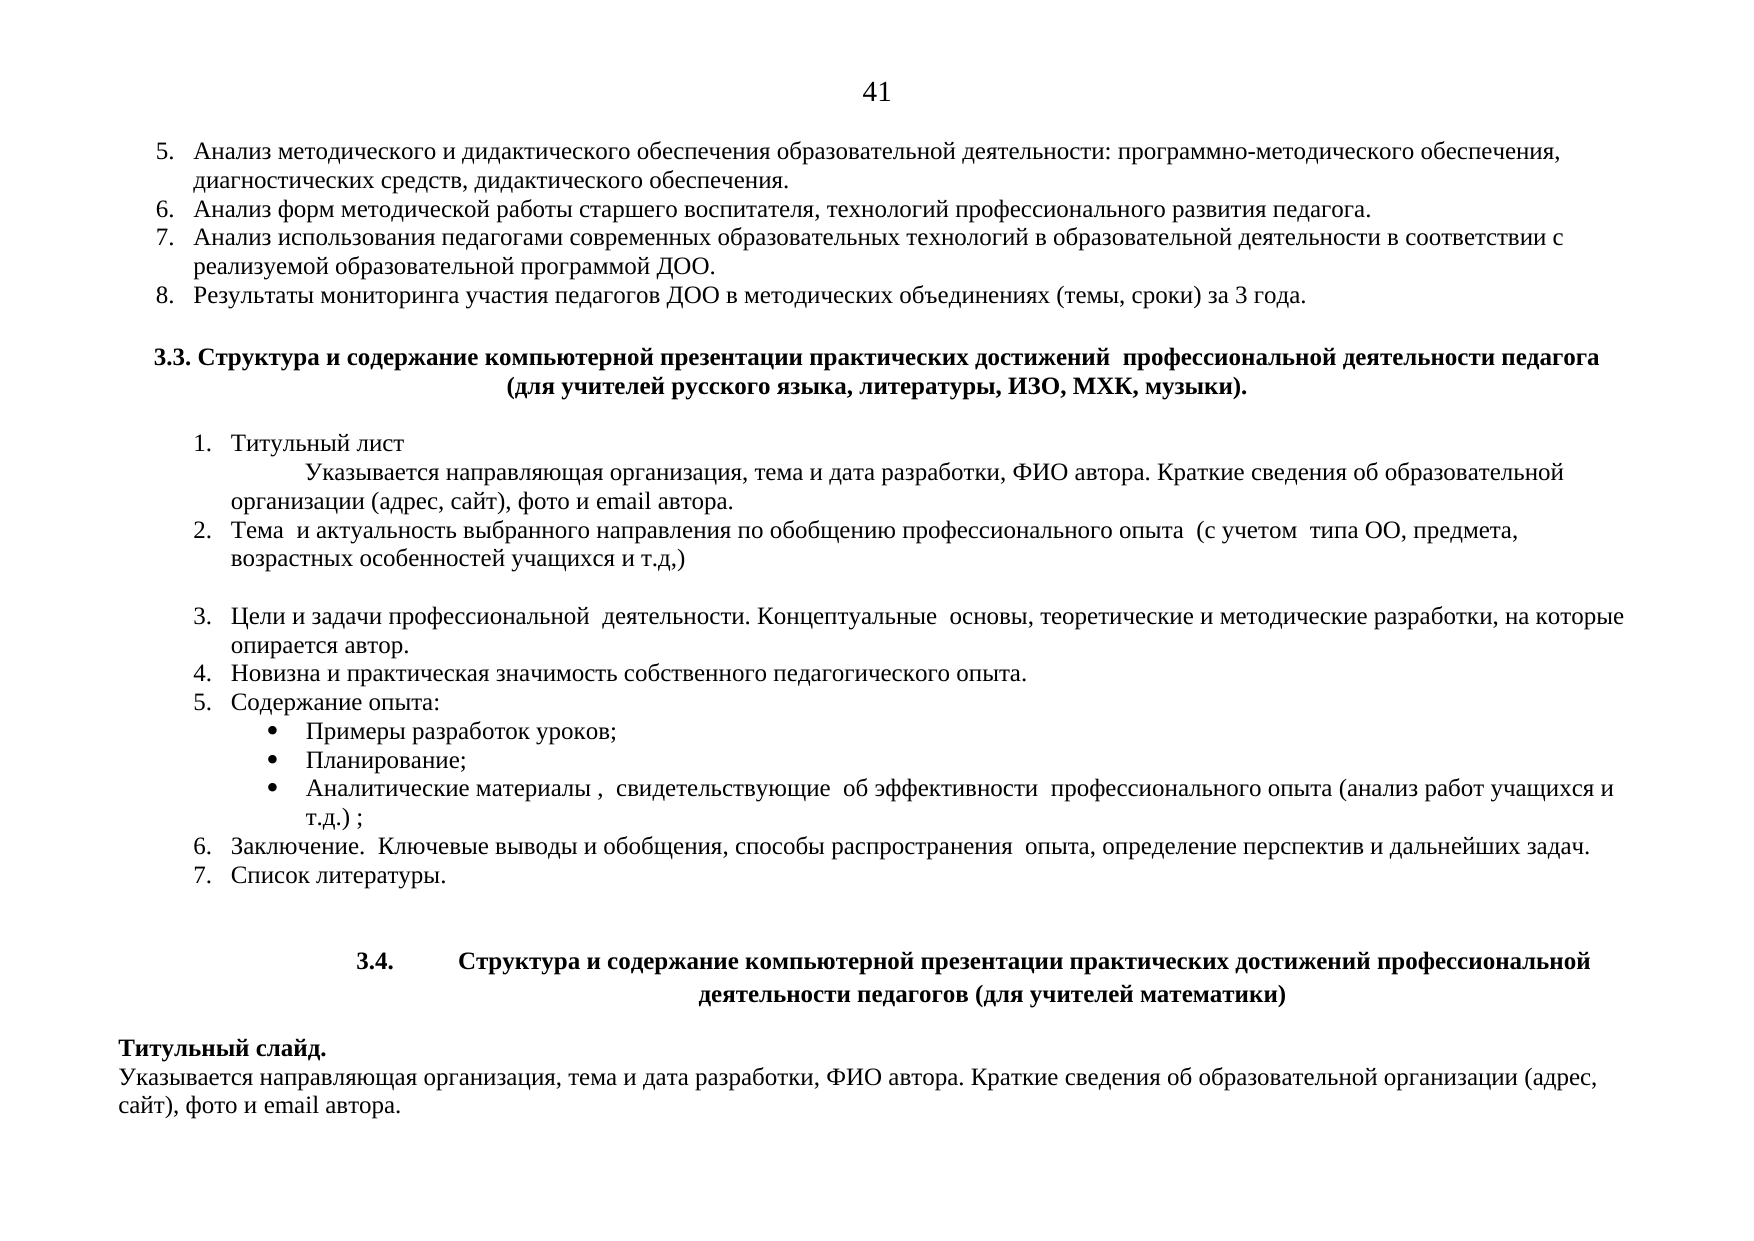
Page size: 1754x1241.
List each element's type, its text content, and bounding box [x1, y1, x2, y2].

list Новизна и практическая значимость собственного педагогического опыта. [193, 658, 1636, 687]
text 3.3. Структура и содержание компьютерной презентации практических достижений профессиональной деятельности педагога [118, 342, 1636, 371]
list Цели и задачи профессиональной деятельности. Концептуальные основы, теоретические и методические разработки, на которые опирается автор. [193, 601, 1636, 658]
list Титульный лист [193, 428, 1636, 457]
list Список литературы. [193, 860, 1636, 888]
list Аналитические материалы , свидетельствующие об эффективности профессионального опыта (анализ работ учащихся и т.д.) ; [268, 773, 1636, 831]
list Тема и актуальность выбранного направления по обобщению профессионального опыта (с учетом типа ОО, предмета, возрастных особенностей учащихся и т.д,) [193, 515, 1636, 572]
list Структура и содержание компьютерной презентации практических достижений профессиональной деятельности педагогов (для учителей математики) [311, 946, 1636, 1008]
list Заключение. Ключевые выводы и обобщения, способы распространения опыта, определение перспектив и дальнейших задач. [193, 831, 1636, 860]
list Анализ методического и дидактического обеспечения образовательной деятельности: программно-методического обеспечения, диагностических средств, дидактического обеспечения. [156, 136, 1636, 194]
text Титульный слайд. Указывается направляющая организация, тема и дата разработки, ФИО автора. Краткие сведения об образовательной организации (адрес, сайт), фото и email автора. [118, 1033, 1636, 1119]
list Анализ использования педагогами современных образовательных технологий в образовательной деятельности в соответствии с реализуемой образовательной программой ДОО. [156, 222, 1636, 280]
list Примеры разработок уроков; [268, 716, 1636, 745]
text (для учителей русского языка, литературы, ИЗО, МХК, музыки). [118, 371, 1636, 400]
list Указывается направляющая организация, тема и дата разработки, ФИО автора. Краткие сведения об образовательной организации (адрес, сайт), фото и email автора. [231, 457, 1636, 515]
list Анализ форм методической работы старшего воспитателя, технологий профессионального развития педагога. [156, 194, 1636, 222]
list Результаты мониторинга участия педагогов ДОО в методических объединениях (темы, сроки) за 3 года. [156, 280, 1636, 309]
list Содержание опыта: [193, 687, 1636, 716]
list Планирование; [268, 745, 1636, 773]
